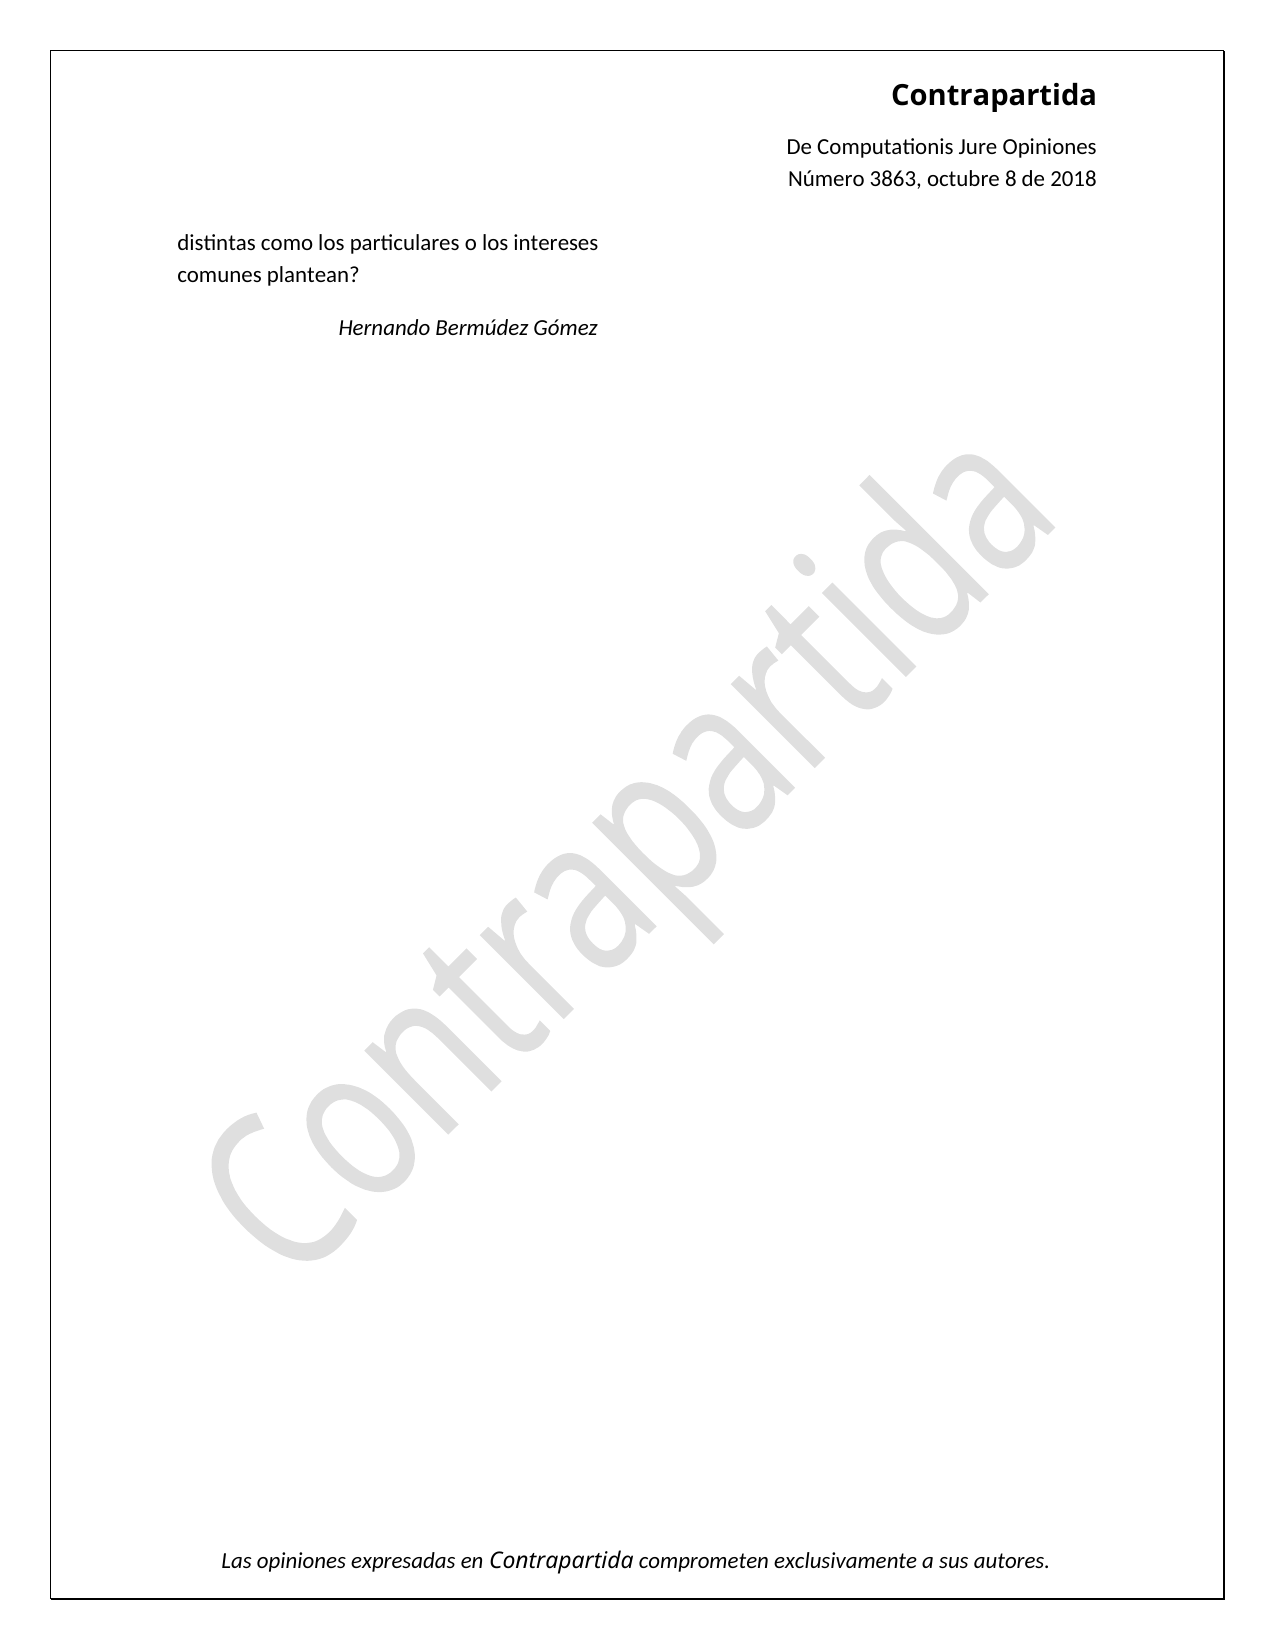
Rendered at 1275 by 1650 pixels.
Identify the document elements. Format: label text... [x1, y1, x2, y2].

text Hernando Bermúdez Gómez [177, 313, 600, 341]
